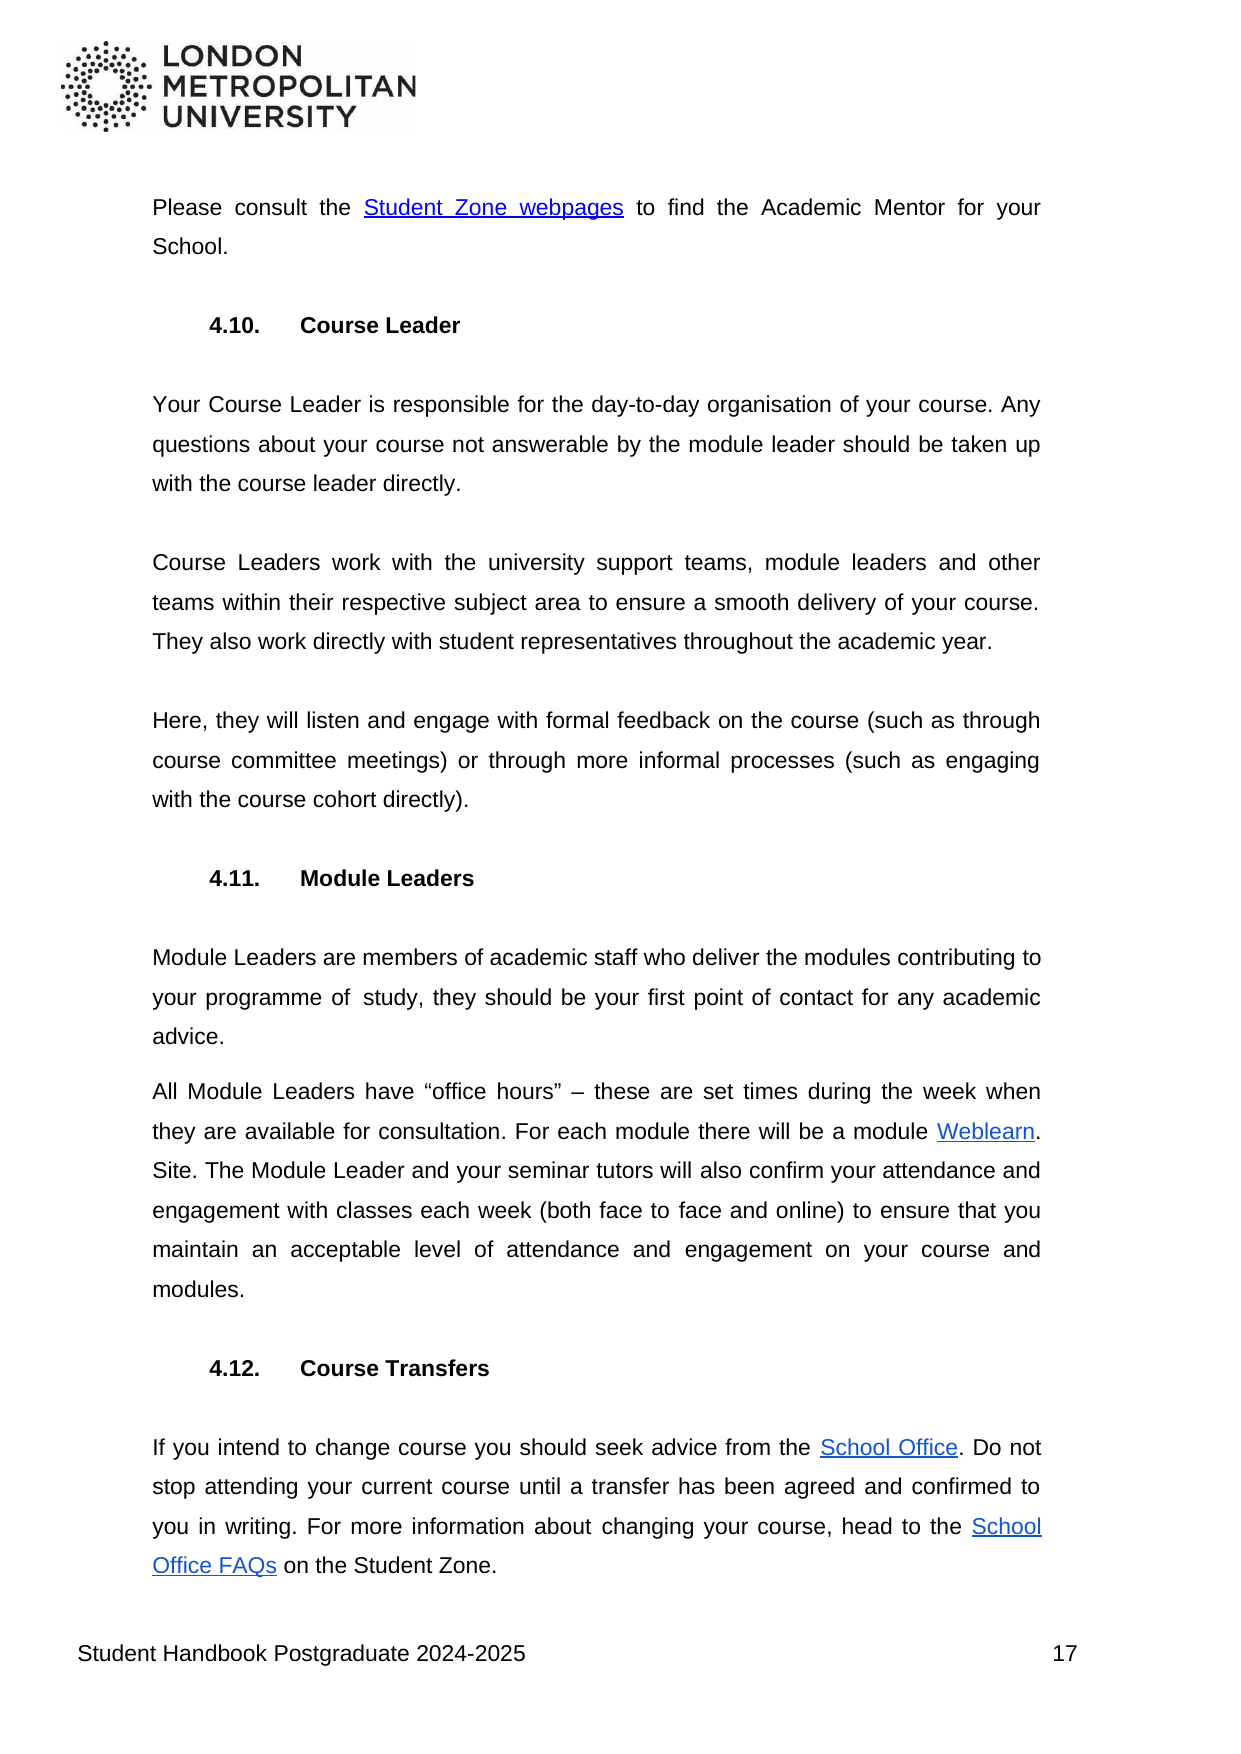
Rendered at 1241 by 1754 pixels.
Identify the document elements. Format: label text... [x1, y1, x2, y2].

text Your Course Leader is responsible for the day-to-day organisation of your course. Any questions about your course not answerable by the module leader should be taken up with the course leader directly. [152, 391, 1041, 496]
subtitle Course Leader [209, 312, 1180, 338]
text Module Leaders are members of academic staff who deliver the modules contributing to your programme of study, they should be your first point of contact for any academic advice. [152, 944, 1041, 1049]
text All Module Leaders have “office hours” – these are set times during the week when they are available for consultation. For each module there will be a module Weblearn. Site. The Module Leader and your seminar tutors will also confirm your attendance and engagement with classes each week (both face to face and online) to ensure that you maintain an acceptable level of attendance and engagement on your course and modules. [152, 1078, 1041, 1302]
text If you intend to change course you should seek advice from the School Office. Do not stop attending your current course until a transfer has been agreed and confirmed to you in writing. For more information about changing your course, head to the School Office FAQs on the Student Zone. [152, 1434, 1042, 1578]
text Please consult the Student Zone webpages to find the Academic Mentor for your School. [152, 194, 1041, 259]
subtitle Module Leaders [209, 865, 1180, 891]
text Course Leaders work with the university support teams, module leaders and other teams within their respective subject area to ensure a smooth delivery of your course. They also work directly with student representatives throughout the academic year. [152, 549, 1041, 654]
text Here, they will listen and engage with formal feedback on the course (such as through course committee meetings) or through more informal processes (such as engaging with the course cohort directly). [152, 707, 1041, 812]
subtitle Course Transfers [209, 1355, 1180, 1381]
picture [61, 41, 416, 132]
